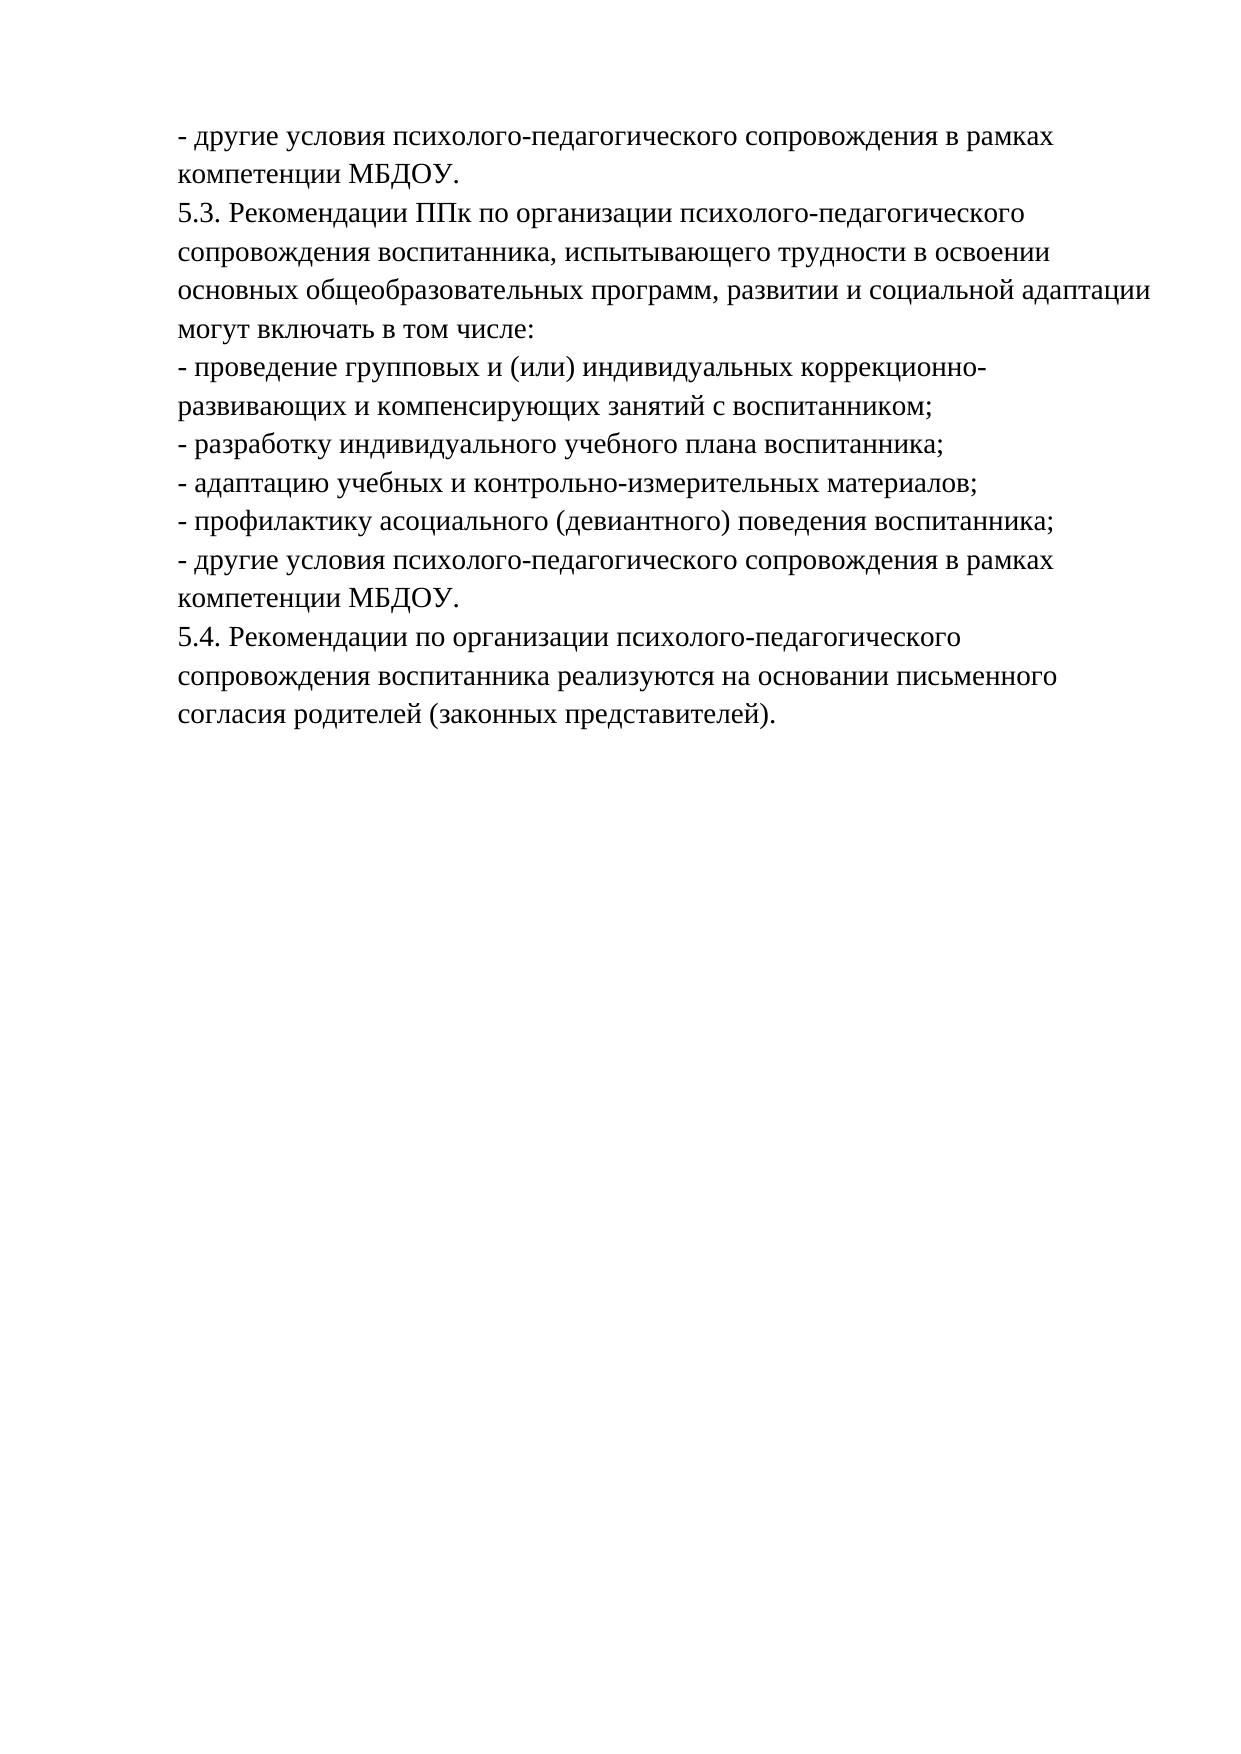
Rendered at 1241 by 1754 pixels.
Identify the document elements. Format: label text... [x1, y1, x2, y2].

text - адаптацию учебных и контрольно-измерительных материалов; [177, 465, 1152, 498]
text - проведение групповых и (или) индивидуальных коррекционно-развивающих и компенсирующих занятий с воспитанником; [177, 349, 1152, 421]
text - разработку индивидуального учебного плана воспитанника; [177, 426, 1152, 460]
text компетенции МБДОУ. [177, 581, 1152, 614]
text - профилактику асоциального (девиантного) поведения воспитанника; [177, 503, 1152, 537]
text - другие условия психолого-педагогического сопровождения в рамках [177, 542, 1152, 576]
text 5.3. Рекомендации ППк по организации психолого-педагогического [177, 195, 1152, 229]
text - другие условия психолого-педагогического сопровождения в рамках компетенции МБДОУ. [177, 118, 1152, 190]
text 5.4. Рекомендации по организации психолого-педагогического сопровождения воспитанника реализуются на основании письменного согласия родителей (законных представителей). [177, 619, 1152, 730]
text сопровождения воспитанника, испытывающего трудности в освоении основных общеобразовательных программ, развитии и социальной адаптации могут включать в том числе: [177, 234, 1152, 344]
